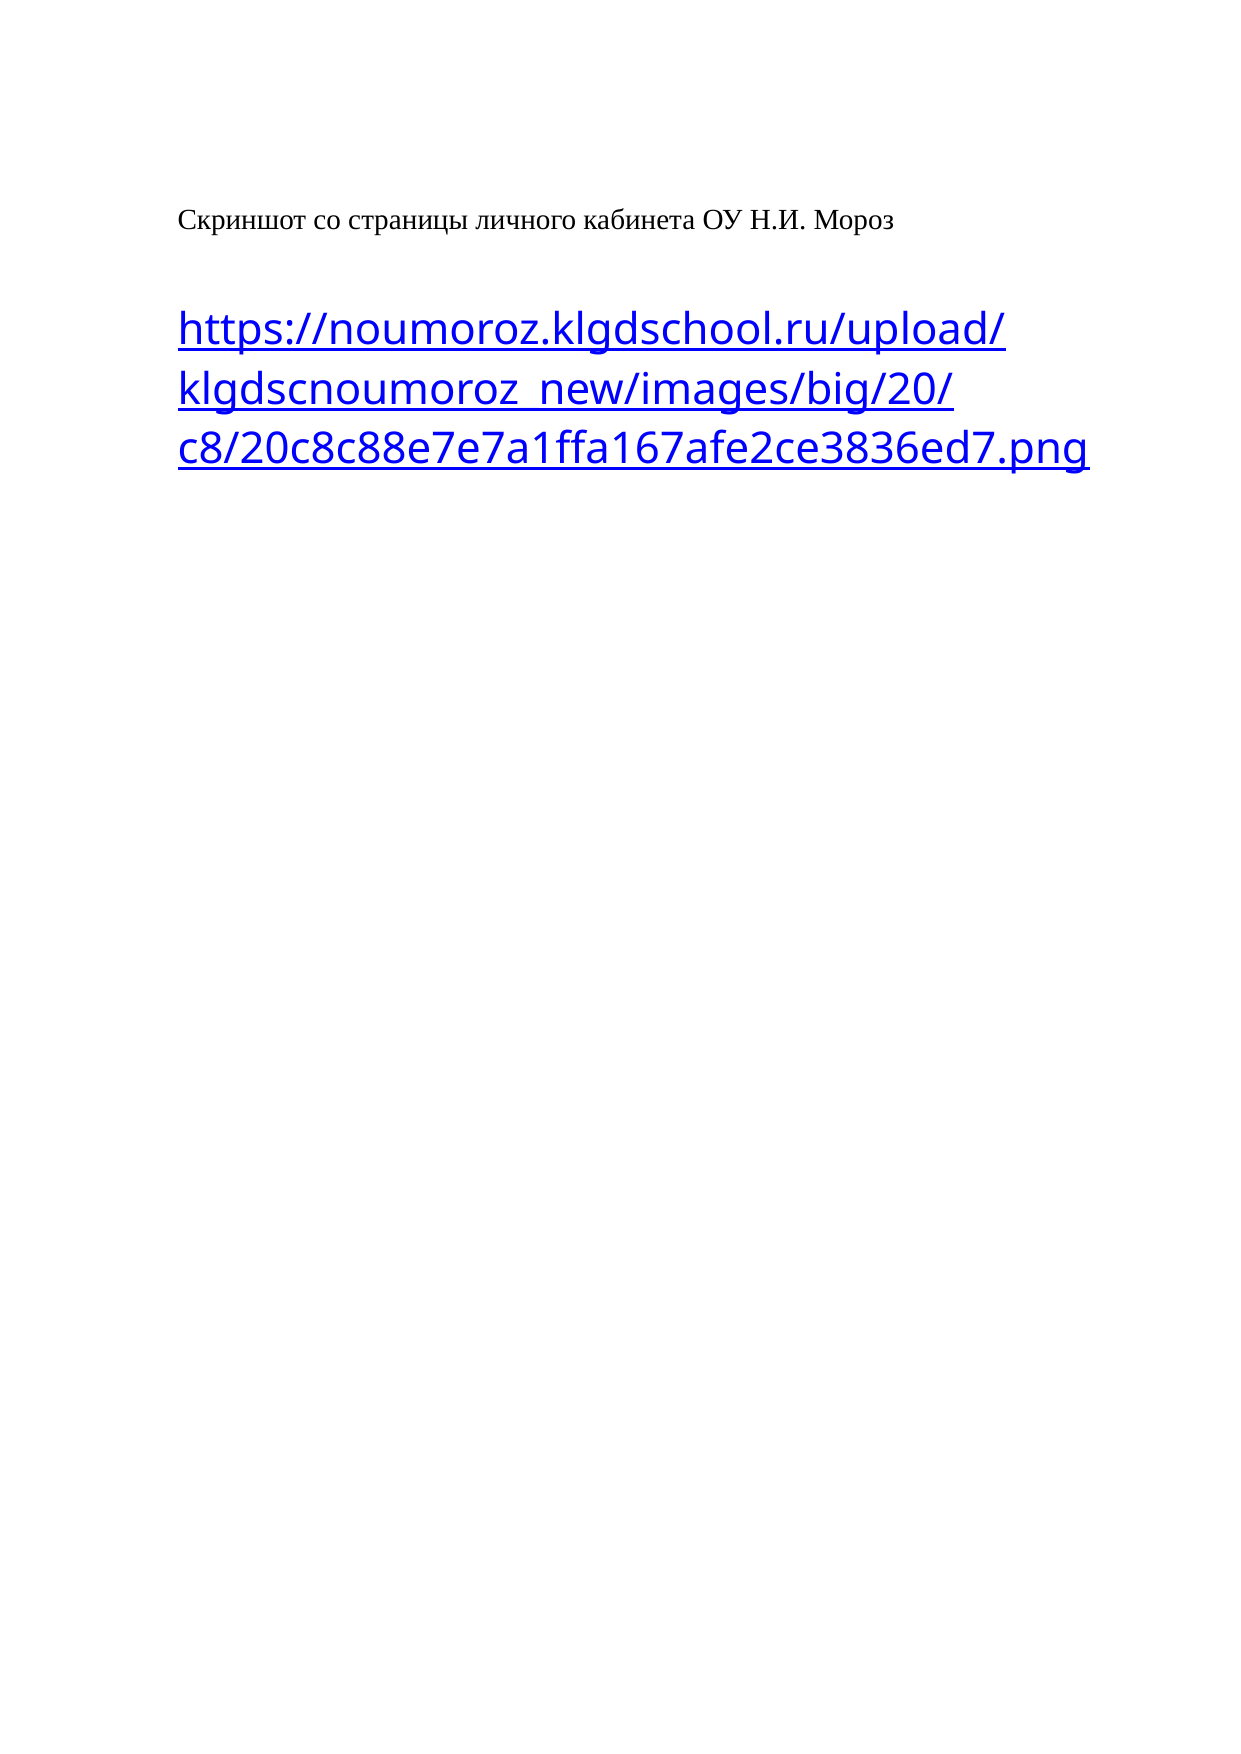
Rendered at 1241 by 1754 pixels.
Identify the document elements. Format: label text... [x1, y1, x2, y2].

text https://noumoroz.klgdschool.ru/upload/klgdscnoumoroz_new/images/big/20/c8/20c8c88e7e7a1ffa167afe2ce3836ed7.png [177, 298, 1152, 477]
text Скриншот со страницы личного кабинета ОУ Н.И. Мороз [177, 181, 1152, 235]
